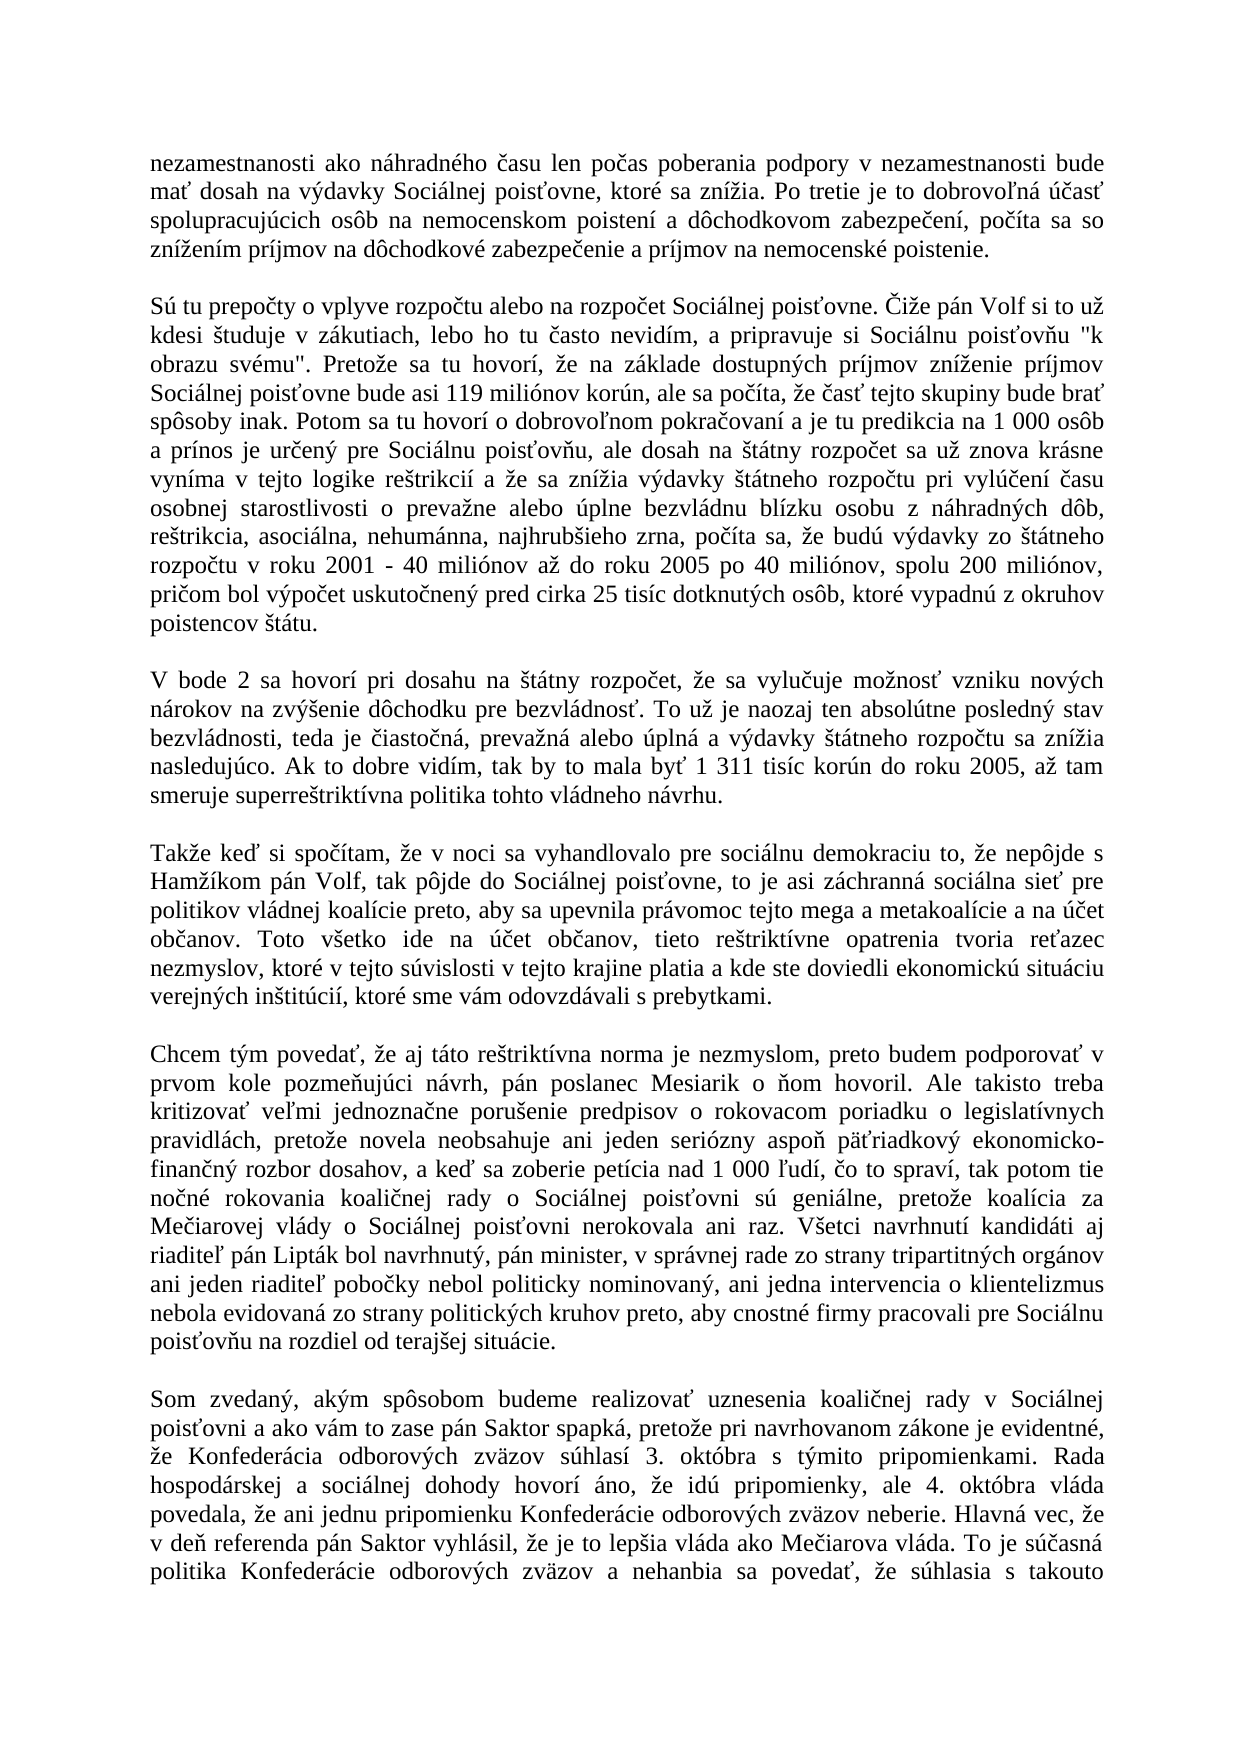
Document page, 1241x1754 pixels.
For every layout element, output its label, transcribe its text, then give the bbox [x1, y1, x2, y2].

text Sú tu prepočty o vplyve rozpočtu alebo na rozpočet Sociálnej poisťovne. Čiže pán Volf si to už kdesi študuje v zákutiach, lebo ho tu často nevidím, a pripravuje si Sociálnu poisťovňu "k obrazu svému". Pretože sa tu hovorí, že na základe dostupných príjmov zníženie príjmov Sociálnej poisťovne bude asi 119 miliónov korún, ale sa počíta, že časť tejto skupiny bude brať spôsoby inak. Potom sa tu hovorí o dobrovoľnom pokračovaní a je tu predikcia na 1 000 osôb a prínos je určený pre Sociálnu poisťovňu, ale dosah na štátny rozpočet sa už znova krásne vyníma v tejto logike reštrikcií a že sa znížia výdavky štátneho rozpočtu pri vylúčení času osobnej starostlivosti o prevažne alebo úplne bezvládnu blízku osobu z náhradných dôb, reštrikcia, asociálna, nehumánna, najhrubšieho zrna, počíta sa, že budú výdavky zo štátneho rozpočtu v roku 2001 - 40 miliónov až do roku 2005 po 40 miliónov, spolu 200 miliónov, pričom bol výpočet uskutočnený pred cirka 25 tisíc dotknutých osôb, ktoré vypadnú z okruhov poistencov štátu. [150, 291, 1105, 636]
text V bode 2 sa hovorí pri dosahu na štátny rozpočet, že sa vylučuje možnosť vzniku nových nárokov na zvýšenie dôchodku pre bezvládnosť. To už je naozaj ten absolútne posledný stav bezvládnosti, teda je čiastočná, prevažná alebo úplná a výdavky štátneho rozpočtu sa znížia nasledujúco. Ak to dobre vidím, tak by to mala byť 1 311 tisíc korún do roku 2005, až tam smeruje superreštriktívna politika tohto vládneho návrhu. [150, 665, 1105, 809]
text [150, 148, 1105, 263]
text Chcem tým povedať, že aj táto reštriktívna norma je nezmyslom, preto budem podporovať v prvom kole pozmeňujúci návrh, pán poslanec Mesiarik o ňom hovoril. Ale takisto treba kritizovať veľmi jednoznačne porušenie predpisov o rokovacom poriadku o legislatívnych pravidlách, pretože novela neobsahuje ani jeden seriózny aspoň päťriadkový ekonomicko-finančný rozbor dosahov, a keď sa zoberie petícia nad 1 000 ľudí, čo to spraví, tak potom tie nočné rokovania koaličnej rady o Sociálnej poisťovni sú geniálne, pretože koalícia za Mečiarovej vlády o Sociálnej poisťovni nerokovala ani raz. Všetci navrhnutí kandidáti aj riaditeľ pán Lipták bol navrhnutý, pán minister, v správnej rade zo strany tripartitných orgánov ani jeden riaditeľ pobočky nebol politicky nominovaný, ani jedna intervencia o klientelizmus nebola evidovaná zo strany politických kruhov preto, aby cnostné firmy pracovali pre Sociálnu poisťovňu na rozdiel od terajšej situácie. [150, 1039, 1105, 1355]
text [150, 1384, 1105, 1585]
text Takže keď si spočítam, že v noci sa vyhandlovalo pre sociálnu demokraciu to, že nepôjde s Hamžíkom pán Volf, tak pôjde do Sociálnej poisťovne, to je asi záchranná sociálna sieť pre politikov vládnej koalície preto, aby sa upevnila právomoc tejto mega a metakoalície a na účet občanov. Toto všetko ide na účet občanov, tieto reštriktívne opatrenia tvoria reťazec nezmyslov, ktoré v tejto súvislosti v tejto krajine platia a kde ste doviedli ekonomickú situáciu verejných inštitúcií, ktoré sme vám odovzdávali s prebytkami. [150, 838, 1105, 1010]
